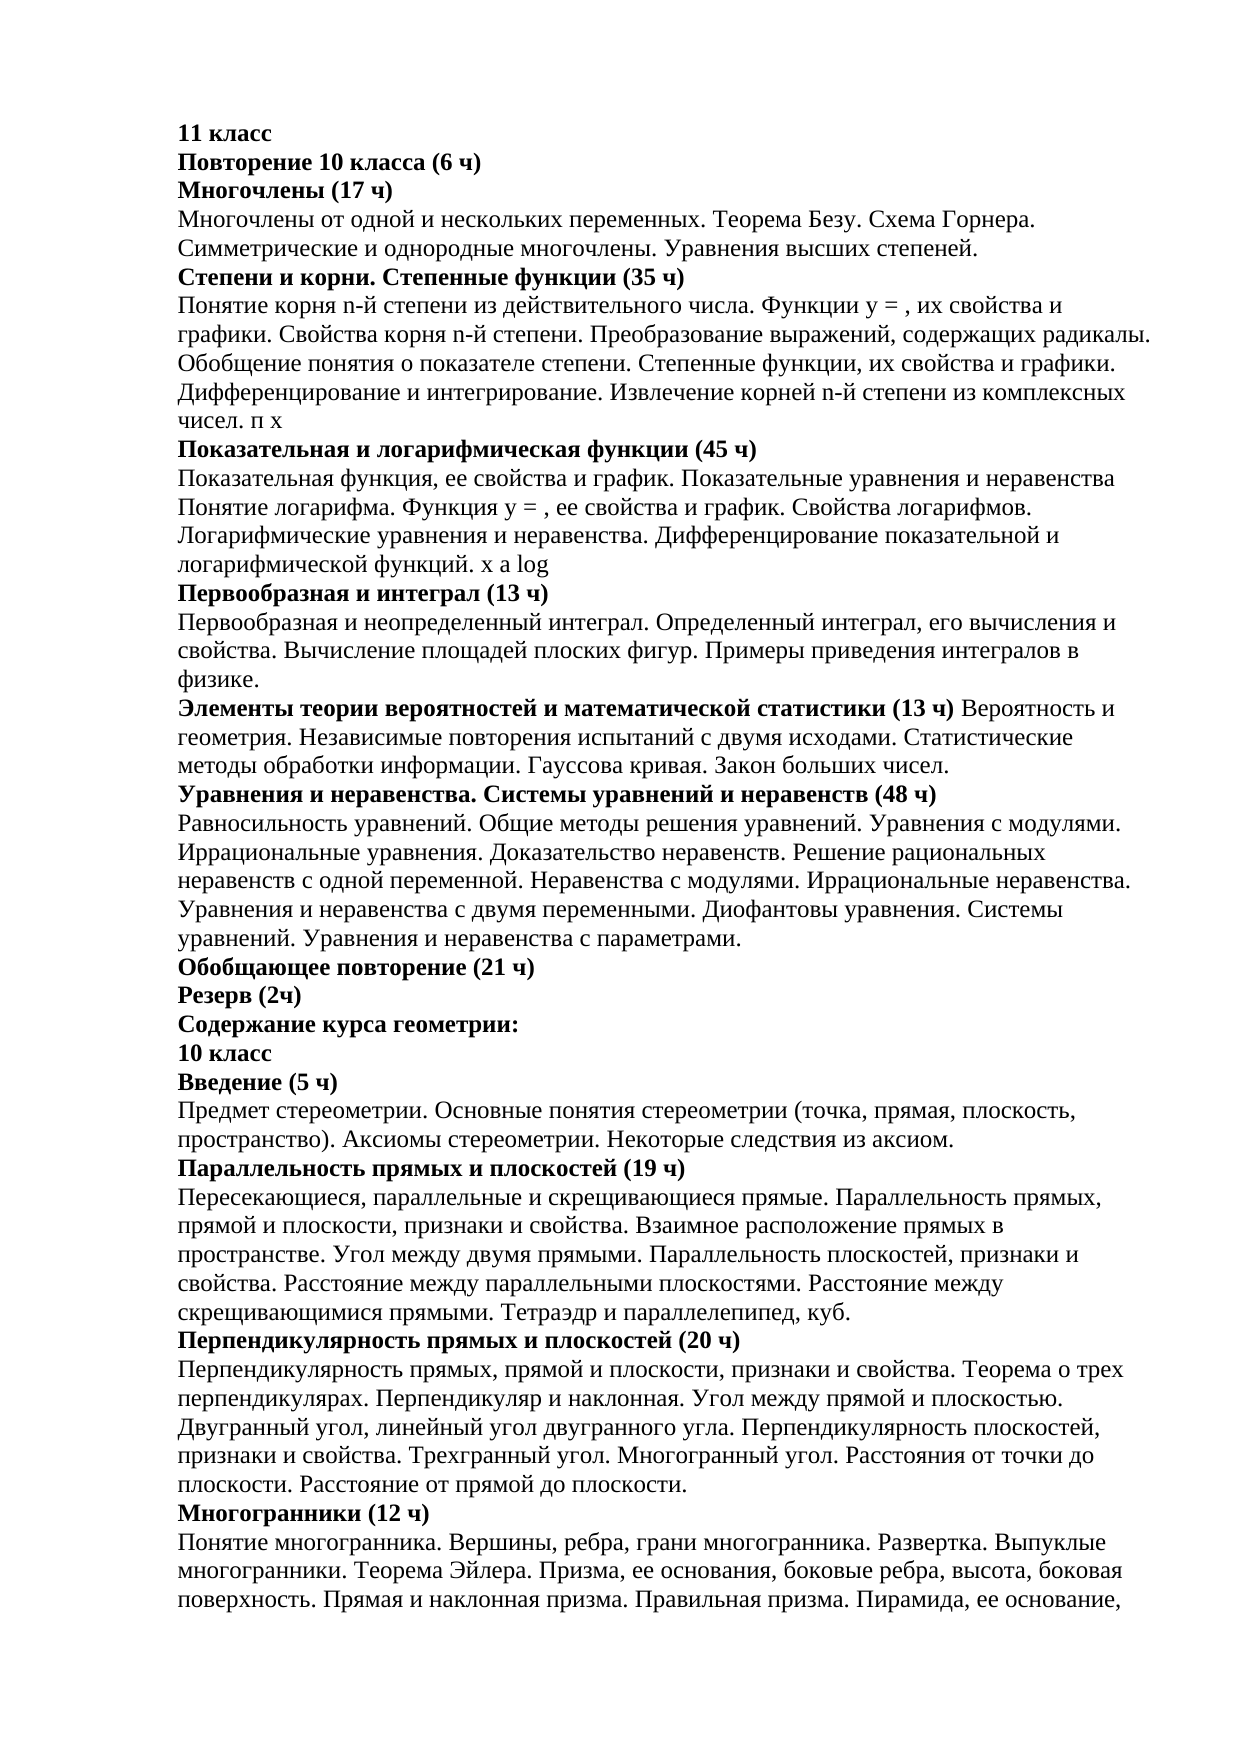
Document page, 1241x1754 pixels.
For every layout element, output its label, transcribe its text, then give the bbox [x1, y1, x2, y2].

text 11 класс [177, 118, 1152, 147]
text Первообразная и интеграл (13 ч) [177, 578, 1152, 607]
text Предмет стереометрии. Основные понятия стереометрии (точка, прямая, плоскость, пространство). Аксиомы стереометрии. Некоторые следствия из аксиом. [177, 1096, 1152, 1153]
text Повторение 10 класса (6 ч) [177, 147, 1152, 176]
text Параллельность прямых и плоскостей (19 ч) [177, 1153, 1152, 1182]
text Содержание курса геометрии: [177, 1009, 1152, 1038]
text Перпендикулярность прямых, прямой и плоскости, признаки и свойства. Теорема о трех перпендикулярах. Перпендикуляр и наклонная. Угол между прямой и плоскостью. Двугранный угол, линейный угол двугранного угла. Перпендикулярность плоскостей, признаки и свойства. Трехгранный угол. Многогранный угол. Расстояния от точки до плоскости. Расстояние от прямой до плоскости. [177, 1354, 1152, 1498]
text Показательная и логарифмическая функции (45 ч) [177, 434, 1152, 463]
text Многогранники (12 ч) [177, 1498, 1152, 1527]
text Первообразная и неопределенный интеграл. Определенный интеграл, его вычисления и свойства. Вычисление площадей плоских фигур. Примеры приведения интегралов в физике. [177, 607, 1152, 693]
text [177, 1527, 1152, 1613]
text Многочлены (17 ч) [177, 176, 1152, 204]
text Перпендикулярность прямых и плоскостей (20 ч) [177, 1326, 1152, 1354]
text Равносильность уравнений. Общие методы решения уравнений. Уравнения с модулями. Иррациональные уравнения. Доказательство неравенств. Решение рациональных неравенств с одной переменной. Неравенства с модулями. Иррациональные неравенства. Уравнения и неравенства с двумя переменными. Диофантовы уравнения. Системы уравнений. Уравнения и неравенства с параметрами. [177, 808, 1152, 952]
text Многочлены от одной и нескольких переменных. Теорема Безу. Схема Горнера. Симметрические и однородные многочлены. Уравнения высших степеней. [177, 204, 1152, 262]
text Элементы теории вероятностей и математической статистики (13 ч) Вероятность и геометрия. Независимые повторения испытаний с двумя исходами. Статистические методы обработки информации. Гауссова кривая. Закон больших чисел. [177, 693, 1152, 779]
text Показательная функция, ее свойства и график. Показательные уравнения и неравенства Понятие логарифма. Функция у = , ее свойства и график. Свойства логарифмов. Логарифмические уравнения и неравенства. Дифференцирование показательной и логарифмической функций. x a log [177, 463, 1152, 578]
text Резерв (2ч) [177, 981, 1152, 1009]
text Обобщающее повторение (21 ч) [177, 952, 1152, 981]
text Уравнения и неравенства. Системы уравнений и неравенств (48 ч) [177, 779, 1152, 808]
text 10 класс [177, 1038, 1152, 1067]
text Пересекающиеся, параллельные и скрещивающиеся прямые. Параллельность прямых, прямой и плоскости, признаки и свойства. Взаимное расположение прямых в пространстве. Угол между двумя прямыми. Параллельность плоскостей, признаки и свойства. Расстояние между параллельными плоскостями. Расстояние между скрещивающимися прямыми. Тетраэдр и параллелепипед, куб. [177, 1182, 1152, 1326]
text Степени и корни. Степенные функции (35 ч) [177, 262, 1152, 291]
text Понятие корня n-й степени из действительного числа. Функции у = , их свойства и графики. Свойства корня n-й степени. Преобразование выражений, содержащих радикалы. Обобщение понятия о показателе степени. Степенные функции, их свойства и графики. Дифференцирование и интегрирование. Извлечение корней n-й степени из комплексных чисел. п х [177, 291, 1152, 434]
text Введение (5 ч) [177, 1067, 1152, 1096]
